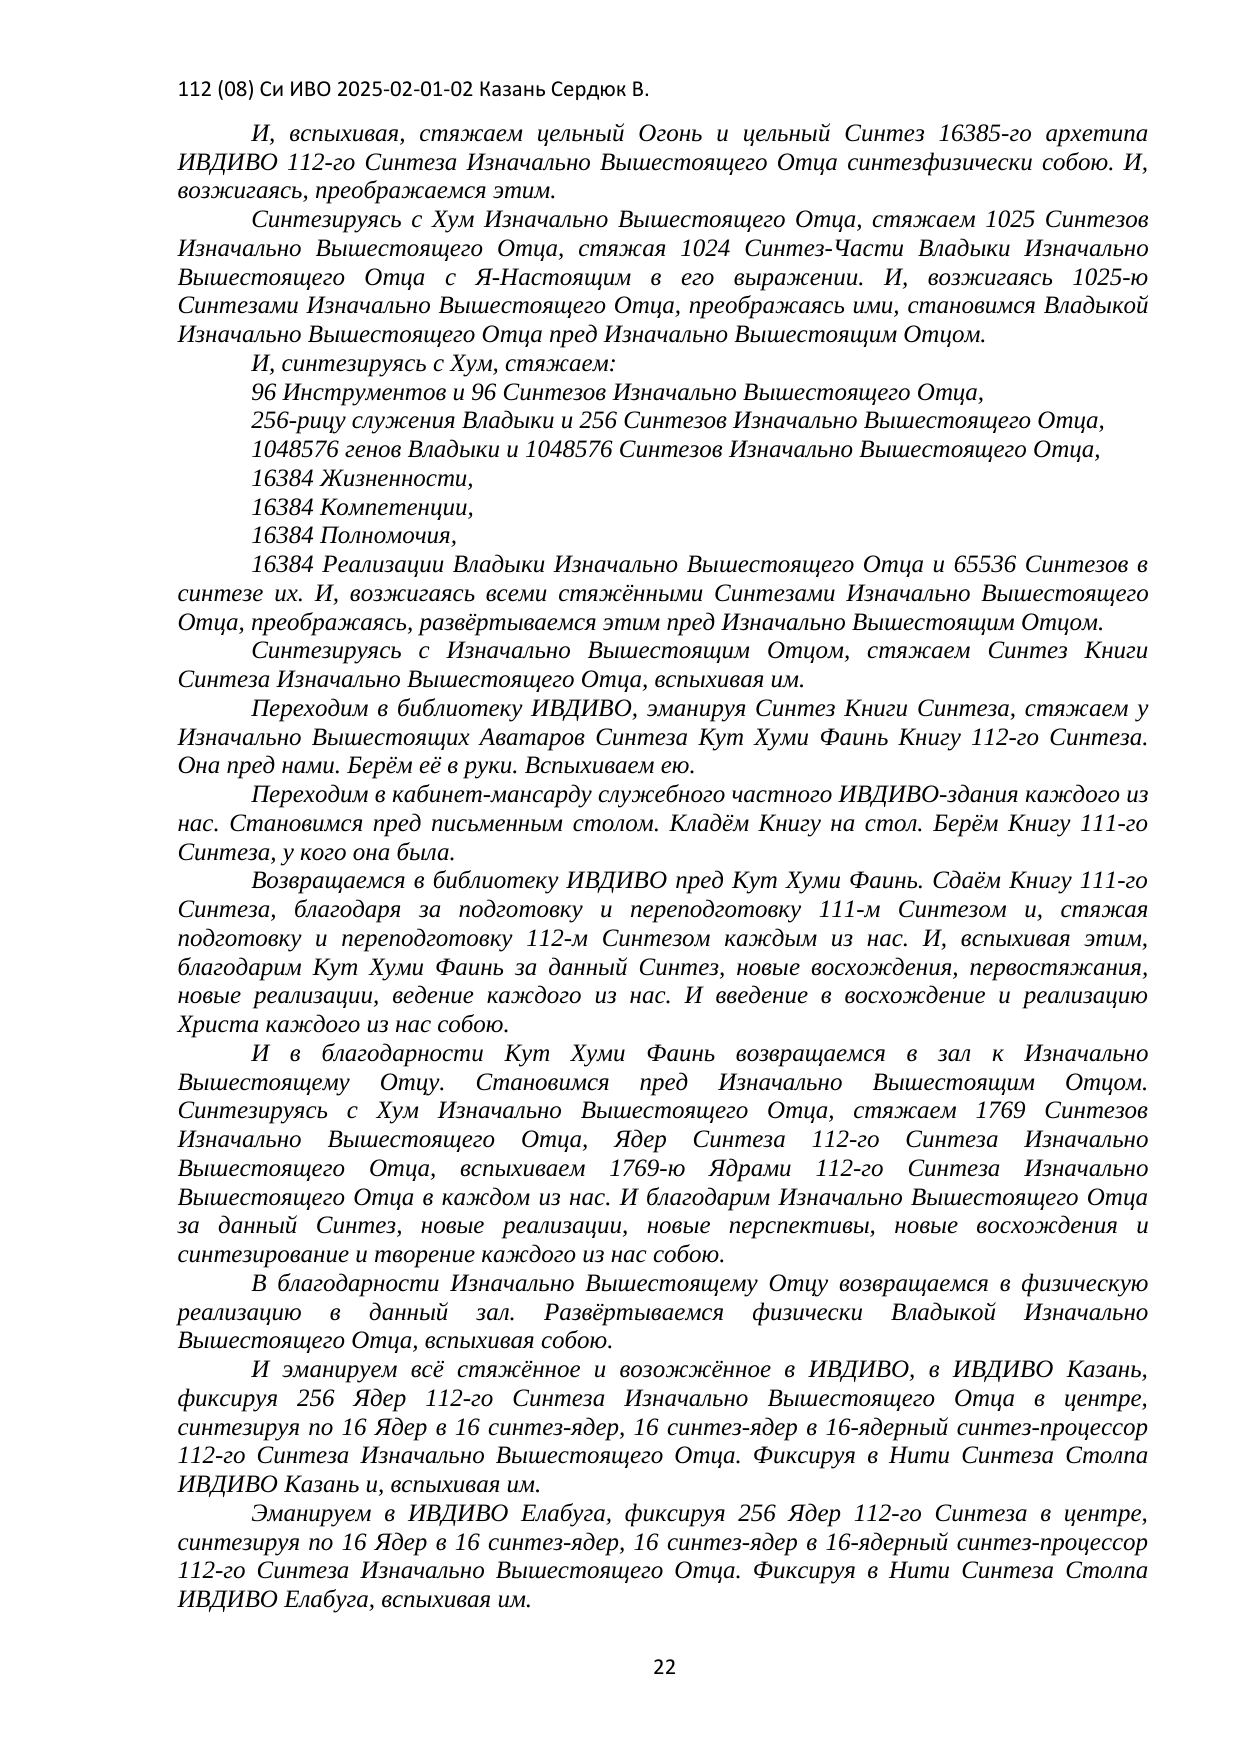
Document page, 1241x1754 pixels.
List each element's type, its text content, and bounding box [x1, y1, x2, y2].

text Эманируем в ИВДИВО Елабуга, фиксируя 256 Ядер 112-го Синтеза в центре, синтезируя по 16 Ядер в 16 синтез-ядер, 16 синтез-ядер в 16-ядерный синтез-процессор 112-го Синтеза Изначально Вышестоящего Отца. Фиксируя в Нити Синтеза Столпа ИВДИВО Елабуга, вспыхивая им. [177, 1498, 1152, 1613]
text Переходим в кабинет-мансарду служебного частного ИВДИВО-здания каждого из нас. Становимся пред письменным столом. Кладём Книгу на стол. Берём Книгу 111-го Синтеза, у кого она была. [177, 779, 1152, 866]
text Синтезируясь с Хум Изначально Вышестоящего Отца, стяжаем 1025 Синтезов Изначально Вышестоящего Отца, стяжая 1024 Синтез-Части Владыки Изначально Вышестоящего Отца с Я-Настоящим в его выражении. И, возжигаясь 1025-ю Синтезами Изначально Вышестоящего Отца, преображаясь ими, становимся Владыкой Изначально Вышестоящего Отца пред Изначально Вышестоящим Отцом. [177, 204, 1152, 348]
text 1048576 генов Владыки и 1048576 Синтезов Изначально Вышестоящего Отца, [177, 434, 1152, 463]
text И эманируем всё стяжённое и возожжённое в ИВДИВО, в ИВДИВО Казань, фиксируя 256 Ядер 112-го Синтеза Изначально Вышестоящего Отца в центре, синтезируя по 16 Ядер в 16 синтез-ядер, 16 синтез-ядер в 16-ядерный синтез-процессор 112-го Синтеза Изначально Вышестоящего Отца. Фиксируя в Нити Синтеза Столпа ИВДИВО Казань и, вспыхивая им. [177, 1354, 1152, 1498]
text И, синтезируясь с Хум, стяжаем: [177, 348, 1152, 377]
text И в благодарности Кут Хуми Фаинь возвращаемся в зал к Изначально Вышестоящему Отцу. Становимся пред Изначально Вышестоящим Отцом. Синтезируясь с Хум Изначально Вышестоящего Отца, стяжаем 1769 Синтезов Изначально Вышестоящего Отца, Ядер Синтеза 112-го Синтеза Изначально Вышестоящего Отца, вспыхиваем 1769-ю Ядрами 112-го Синтеза Изначально Вышестоящего Отца в каждом из нас. И благодарим Изначально Вышестоящего Отца за данный Синтез, новые реализации, новые перспективы, новые восхождения и синтезирование и творение каждого из нас собою. [177, 1038, 1152, 1268]
text 256-рицу служения Владыки и 256 Синтезов Изначально Вышестоящего Отца, [177, 406, 1152, 434]
text Переходим в библиотеку ИВДИВО, эманируя Синтез Книги Синтеза, стяжаем у Изначально Вышестоящих Аватаров Синтеза Кут Хуми Фаинь Книгу 112-го Синтеза. Она пред нами. Берём её в руки. Вспыхиваем ею. [177, 693, 1152, 779]
text 16384 Жизненности, [177, 463, 1152, 492]
text 16384 Компетенции, [177, 492, 1152, 521]
text И, вспыхивая, стяжаем цельный Огонь и цельный Синтез 16385-го архетипа ИВДИВО 112-го Синтеза Изначально Вышестоящего Отца синтезфизически собою. И, возжигаясь, преображаемся этим. [177, 118, 1152, 204]
text Возвращаемся в библиотеку ИВДИВО пред Кут Хуми Фаинь. Сдаём Книгу 111-го Синтеза, благодаря за подготовку и переподготовку 111-м Синтезом и, стяжая подготовку и переподготовку 112-м Синтезом каждым из нас. И, вспыхивая этим, благодарим Кут Хуми Фаинь за данный Синтез, новые восхождения, первостяжания, новые реализации, ведение каждого из нас. И введение в восхождение и реализацию Христа каждого из нас собою. [177, 866, 1152, 1038]
text 96 Инструментов и 96 Синтезов Изначально Вышестоящего Отца, [177, 377, 1152, 406]
text 16384 Полномочия, [177, 521, 1152, 549]
text 16384 Реализации Владыки Изначально Вышестоящего Отца и 65536 Синтезов в синтезе их. И, возжигаясь всеми стяжёнными Синтезами Изначально Вышестоящего Отца, преображаясь, развёртываемся этим пред Изначально Вышестоящим Отцом. [177, 549, 1152, 636]
text В благодарности Изначально Вышестоящему Отцу возвращаемся в физическую реализацию в данный зал. Развёртываемся физически Владыкой Изначально Вышестоящего Отца, вспыхивая собою. [177, 1268, 1152, 1354]
text Синтезируясь с Изначально Вышестоящим Отцом, стяжаем Синтез Книги Синтеза Изначально Вышестоящего Отца, вспыхивая им. [177, 636, 1152, 693]
